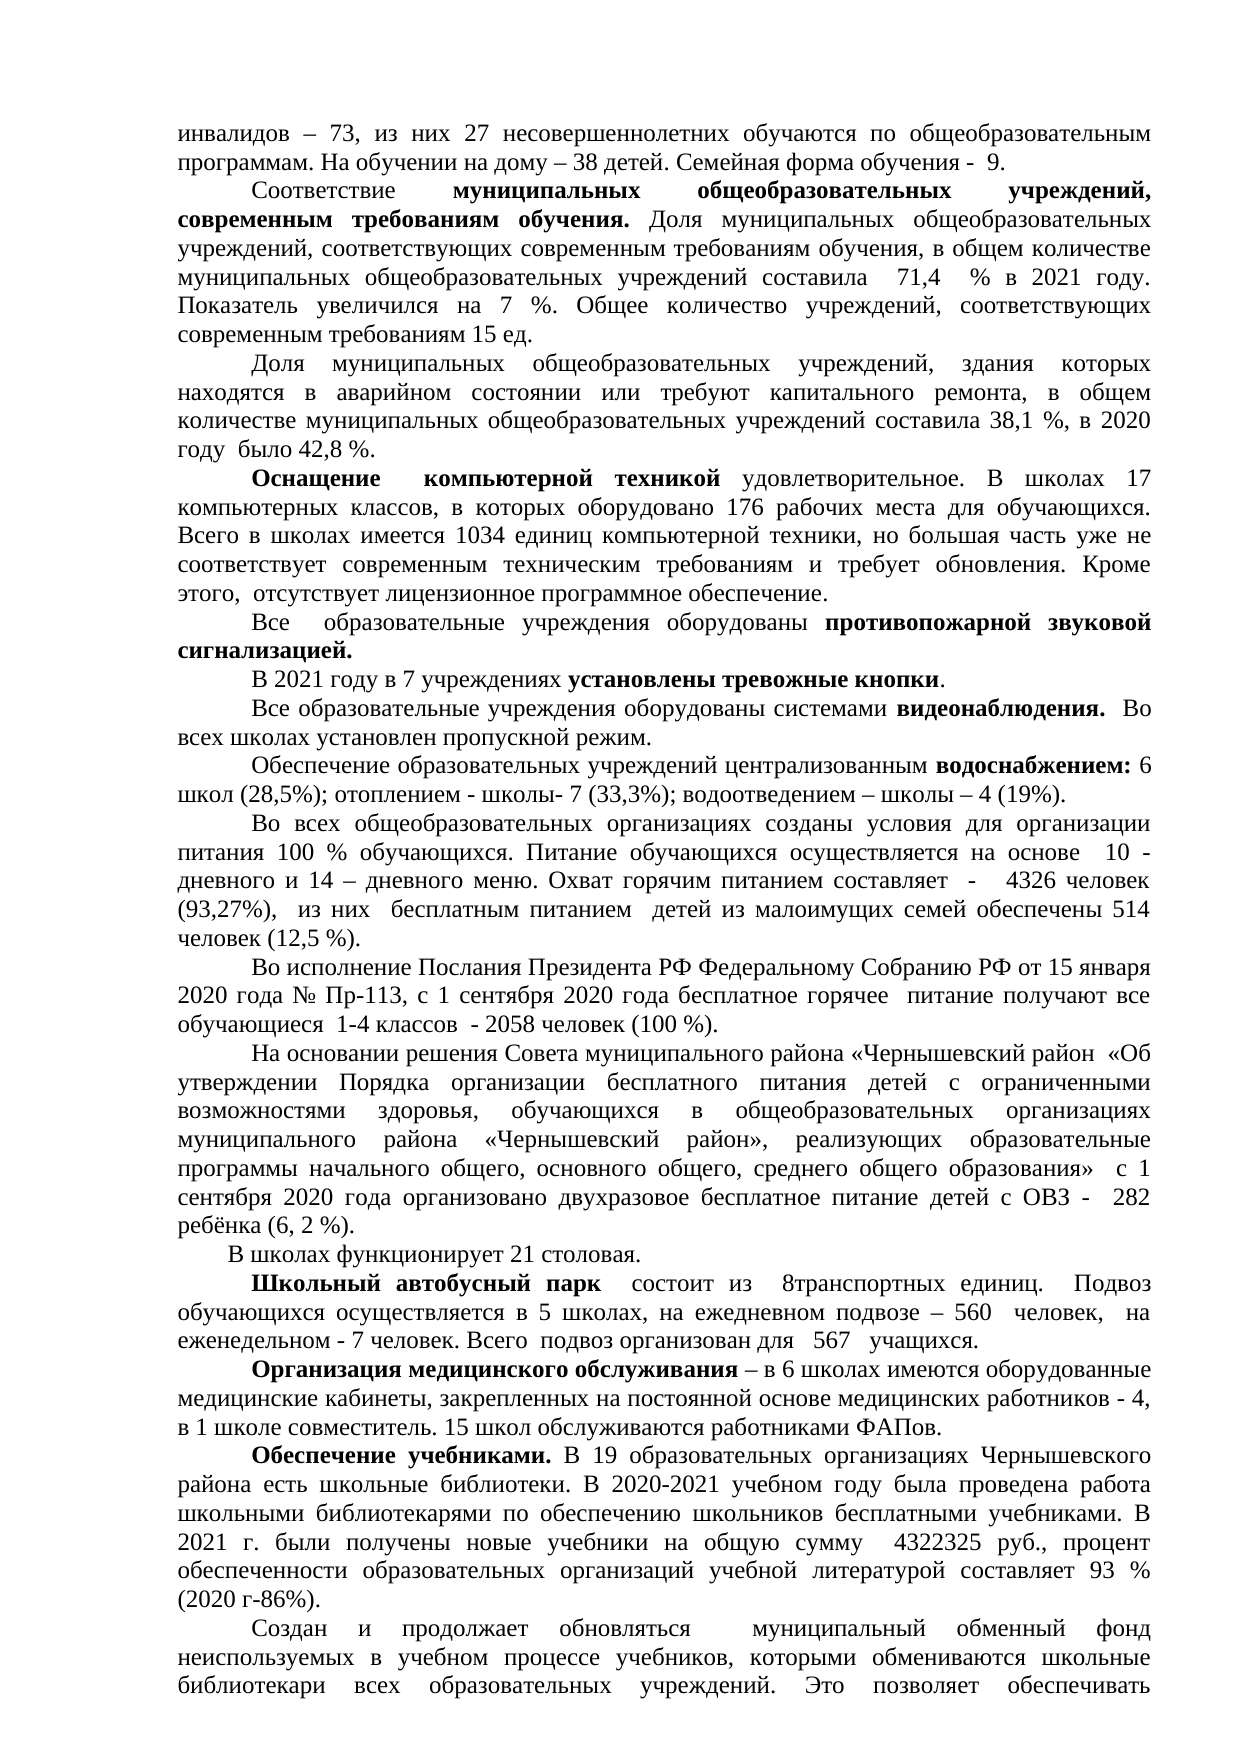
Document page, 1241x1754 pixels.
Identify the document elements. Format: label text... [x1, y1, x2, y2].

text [177, 118, 1152, 176]
text На основании решения Совета муниципального района «Чернышевский район «Об утверждении Порядка организации бесплатного питания детей с ограниченными возможностями здоровья, обучающихся в общеобразовательных организациях муниципального района «Чернышевский район», реализующих образовательные программы начального общего, основного общего, среднего общего образования» с 1 сентября 2020 года организовано двухразовое бесплатное питание детей с ОВЗ - 282 ребёнка (6, 2 %). [177, 1038, 1152, 1239]
text Все образовательные учреждения оборудованы системами видеонаблюдения. Во всех школах установлен пропускной режим. [177, 693, 1152, 751]
text Доля муниципальных общеобразовательных учреждений, здания которых находятся в аварийном состоянии или требуют капитального ремонта, в общем количестве муниципальных общеобразовательных учреждений составила 38,1 %, в 2020 году было 42,8 %. [177, 348, 1152, 463]
text Обеспечение учебниками. В 19 образовательных организациях Чернышевского района есть школьные библиотеки. В 2020-2021 учебном году была проведена работа школьными библиотекарями по обеспечению школьников бесплатными учебниками. В 2021 г. были получены новые учебники на общую сумму 4322325 руб., процент обеспеченности образовательных организаций учебной литературой составляет 93 % (2020 г-86%). [177, 1441, 1152, 1613]
text Во всех общеобразовательных организациях созданы условия для организации питания 100 % обучающихся. Питание обучающихся осуществляется на основе 10 - дневного и 14 – дневного меню. Охват горячим питанием составляет - 4326 человек (93,27%), из них бесплатным питанием детей из малоимущих семей обеспечены 514 человек (12,5 %). [177, 808, 1152, 952]
text Оснащение компьютерной техникой удовлетворительное. В школах 17 компьютерных классов, в которых оборудовано 176 рабочих места для обучающихся. Всего в школах имеется 1034 единиц компьютерной техники, но большая часть уже не соответствует современным техническим требованиям и требует обновления. Кроме этого, отсутствует лицензионное программное обеспечение. [177, 463, 1152, 607]
text В 2021 году в 7 учреждениях установлены тревожные кнопки. [177, 664, 1152, 693]
text Обеспечение образовательных учреждений централизованным водоснабжением: 6 школ (28,5%); отоплением - школы- 7 (33,3%); водоотведением – школы – 4 (19%). [177, 751, 1152, 808]
text Организация медицинского обслуживания – в 6 школах имеются оборудованные медицинские кабинеты, закрепленных на постоянной основе медицинских работников - 4, в 1 школе совместитель. 15 школ обслуживаются работниками ФАПов. [177, 1354, 1152, 1441]
text Соответствие муниципальных общеобразовательных учреждений, современным требованиям обучения. Доля муниципальных общеобразовательных учреждений, соответствующих современным требованиям обучения, в общем количестве муниципальных общеобразовательных учреждений составила 71,4 % в 2021 году. Показатель увеличился на 7 %. Общее количество учреждений, соответствующих современным требованиям 15 ед. [177, 176, 1152, 348]
text Все образовательные учреждения оборудованы противопожарной звуковой сигнализацией. [177, 607, 1152, 664]
text В школах функционирует 21 столовая. [177, 1239, 1152, 1268]
text Во исполнение Послания Президента РФ Федеральному Собранию РФ от 15 января 2020 года № Пр-113, с 1 сентября 2020 года бесплатное горячее питание получают все обучающиеся 1-4 классов - 2058 человек (100 %). [177, 952, 1152, 1038]
text Школьный автобусный парк состоит из 8транспортных единиц. Подвоз обучающихся осуществляется в 5 школах, на ежедневном подвозе – 560 человек, на еженедельном - 7 человек. Всего подвоз организован для 567 учащихся. [177, 1268, 1152, 1354]
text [177, 1613, 1152, 1699]
